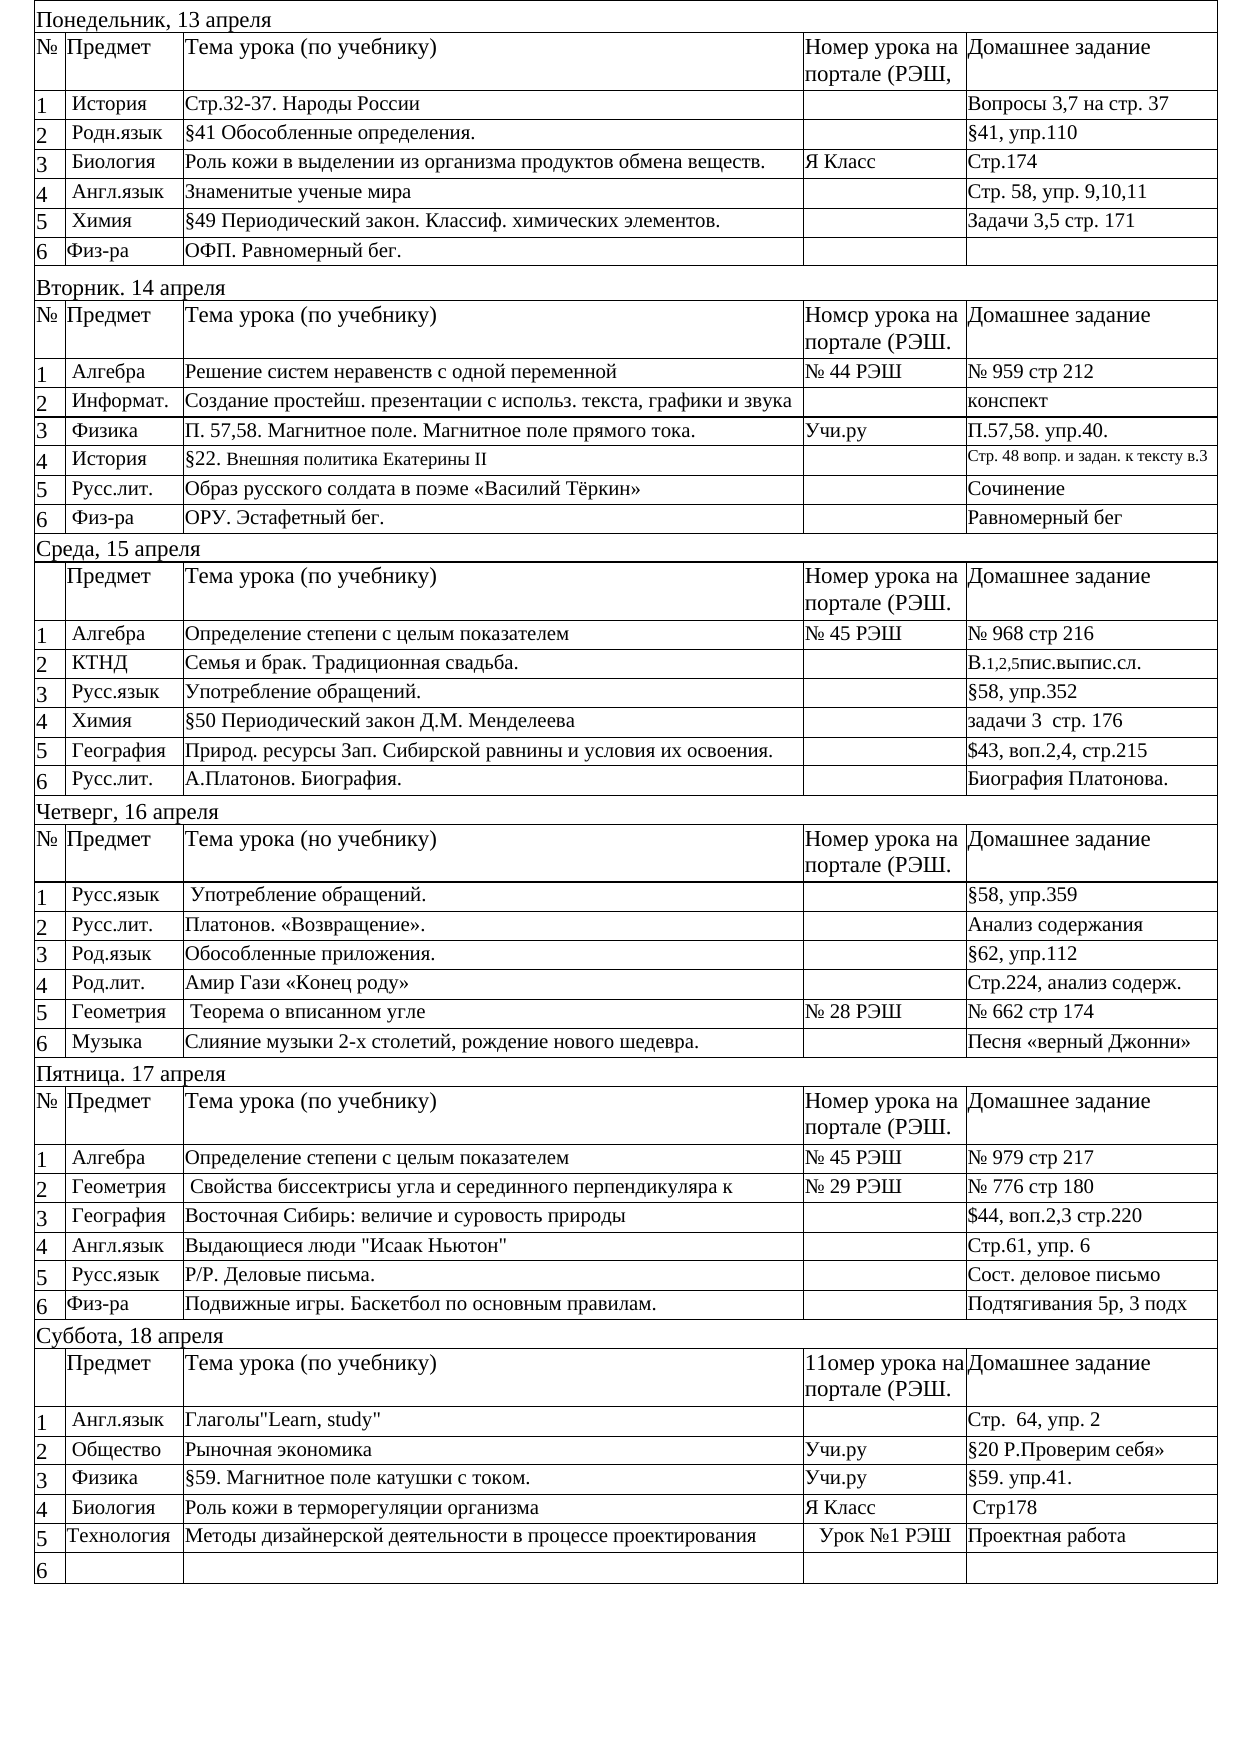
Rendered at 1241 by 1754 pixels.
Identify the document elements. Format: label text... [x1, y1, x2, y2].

table_cell № 662 стр 174 [967, 1000, 1217, 1028]
table_cell Физ-ра [66, 505, 183, 533]
table_cell [804, 238, 966, 264]
table_cell № [35, 301, 65, 357]
table_cell 6 [35, 1553, 65, 1583]
table_cell 4 [35, 446, 65, 474]
table_cell [804, 1261, 966, 1290]
table_cell Геометрия [66, 1000, 183, 1028]
table_cell 4 [35, 179, 65, 207]
table_cell Решение систем неравенств с одной переменной [184, 359, 803, 387]
table_cell № [35, 33, 65, 90]
table_cell Домашнее задание [967, 33, 1217, 90]
table_cell [804, 1553, 966, 1583]
table_cell §41 Обособленные определения. [184, 120, 803, 148]
table_cell [804, 883, 966, 911]
table_cell История [66, 91, 183, 119]
table_cell № 979 стр 217 [967, 1145, 1217, 1173]
table_cell 4 [35, 970, 65, 998]
table_cell [804, 388, 966, 416]
table_cell 4 [35, 1233, 65, 1260]
table_cell Физика [66, 1465, 183, 1494]
table_cell [804, 476, 966, 504]
table_cell Домашнее задание [967, 825, 1217, 881]
table_cell Природ. ресурсы Зап. Сибирской равнины и условия их освоения. [184, 738, 803, 765]
table_cell Пятница. 17 апреля [35, 1058, 1217, 1086]
table_cell 4 [35, 708, 65, 737]
table_cell В.1,2,5пис.выпис.сл. термин. [967, 650, 1217, 678]
table_cell № 968 стр 216 [967, 621, 1217, 649]
table_cell Русс.лит. [66, 912, 183, 940]
table_cell № 44 РЭШ [804, 359, 966, 387]
table_cell Номер урока на портале (РЭШ. Учи.ру. ЯКласс) [804, 825, 966, 881]
table_cell 6 [35, 1291, 65, 1319]
table_cell № 45 РЭШ [804, 1145, 966, 1173]
table_cell Сочинение [967, 476, 1217, 504]
table_cell Рыночная экономика [184, 1437, 803, 1464]
table_cell Общество [66, 1437, 183, 1464]
table_cell Я Класс [804, 150, 966, 178]
table_cell [804, 708, 966, 737]
table_cell 2 [35, 120, 65, 148]
table_cell [35, 563, 65, 619]
table_cell 1 [35, 621, 65, 649]
table_cell 3 [35, 1203, 65, 1232]
table_cell Обособленные приложения. [184, 941, 803, 969]
table_cell Номср урока на портале (РЭШ. Учи.ру, ЯКласс) [804, 301, 966, 357]
table_cell [804, 505, 966, 533]
table_cell Вторник. 14 апреля [35, 266, 1217, 300]
table_cell [184, 1553, 803, 1583]
table_cell [804, 1233, 966, 1260]
table_cell ОФП. Равномерный бег. [184, 238, 803, 264]
table_cell конспект [967, 388, 1217, 416]
table_cell Свойства биссектрисы угла и серединного перпендикуляра к отрезку [184, 1174, 803, 1202]
table_cell Алгебра [66, 621, 183, 649]
table_cell 1 [35, 1145, 65, 1173]
table_cell 2 [35, 1437, 65, 1464]
table_cell Англ.язык [66, 1407, 183, 1436]
table_cell Номер урока на портале (РЭШ. Учи.ру. ЯКласс) [804, 1087, 966, 1144]
table_cell [804, 912, 966, 940]
table_cell Теорема о вписанном угле [184, 1000, 803, 1028]
table_cell $43, воп.2,4, стр.215 [967, 738, 1217, 765]
table_cell № [35, 825, 65, 881]
table_cell §59. упр.41. [967, 1465, 1217, 1494]
table_cell КТНД [66, 650, 183, 678]
table_cell Предмет [66, 825, 183, 881]
table_cell Русс.язык [66, 883, 183, 911]
table_cell Тема урока (по учебнику) [184, 563, 803, 619]
table_cell Род.язык [66, 941, 183, 969]
table_cell §58, упр.352 [967, 679, 1217, 707]
table_cell 1 [35, 359, 65, 387]
table_cell 3 [35, 941, 65, 969]
table_cell Учи.ру [804, 1437, 966, 1464]
table_cell Стр.174 [967, 150, 1217, 178]
table_cell 5 [35, 738, 65, 765]
table_cell [804, 179, 966, 207]
table_cell Биология [66, 1495, 183, 1522]
table_cell §41, упр.110 [967, 120, 1217, 148]
table_cell Употребление обращений. [184, 883, 803, 911]
table_cell Роль кожи в терморегуляции организма [184, 1495, 803, 1522]
table_header Понедельник, 13 апреля [35, 1, 1217, 32]
table_cell Выдающиеся люди "Исаак Ньютон" [184, 1233, 803, 1260]
table_cell Определение степени с целым показателем [184, 621, 803, 649]
table_cell Русс.язык [66, 679, 183, 707]
table_cell Анализ содержания [967, 912, 1217, 940]
table_cell Предмет [66, 563, 183, 619]
table_cell 6 [35, 1029, 65, 1057]
table_cell Стр. 64, упр. 2 [967, 1407, 1217, 1436]
table_cell Домашнее задание [967, 301, 1217, 357]
table_cell Физ-ра [66, 1291, 183, 1319]
table_cell Химия [66, 209, 183, 237]
table_cell [804, 1291, 966, 1319]
table_cell [804, 446, 966, 474]
table_cell [804, 209, 966, 237]
table_cell Геометрия [66, 1174, 183, 1202]
table_cell Стр178 [967, 1495, 1217, 1522]
table_cell Подтягивания 5р, 3 подх [967, 1291, 1217, 1319]
table_cell Биография Платонова. [967, 766, 1217, 795]
table_cell Технология [66, 1524, 183, 1552]
table_cell № 29 РЭШ [804, 1174, 966, 1202]
table_cell Суббота, 18 апреля [35, 1320, 1217, 1348]
table_cell Информат. [66, 388, 183, 416]
table_cell [967, 1553, 1217, 1583]
table_cell География [66, 1203, 183, 1232]
table_cell [804, 1407, 966, 1436]
table_cell [804, 766, 966, 795]
table_cell Урок №1 РЭШ [804, 1524, 966, 1552]
table_cell Домашнее задание [967, 1349, 1217, 1406]
table_cell §20 Р.Проверим себя» [967, 1437, 1217, 1464]
table_cell Русс.язык [66, 1261, 183, 1290]
table_cell Тема урока (по учебнику) [184, 33, 803, 90]
table_cell 1 [35, 1407, 65, 1436]
table_cell А.Платонов. Биография. [184, 766, 803, 795]
table_cell $44, воп.2,3 стр.220 [967, 1203, 1217, 1232]
table_cell [804, 1203, 966, 1232]
table_cell Песня «верный Джонни» [967, 1029, 1217, 1057]
table_cell 3 [35, 679, 65, 707]
table_cell Русс.лит. [66, 476, 183, 504]
table_cell 2 [35, 1174, 65, 1202]
table_cell Англ.язык [66, 179, 183, 207]
table_cell §58, упр.359 [967, 883, 1217, 911]
table_cell 11омер урока на портале (РЭШ. Учи.ру. ЯКласс) [804, 1349, 966, 1406]
table_cell Знаменитые ученые мира [184, 179, 803, 207]
table_cell Стр. 58, упр. 9,10,11 [967, 179, 1217, 207]
table_cell [804, 1029, 966, 1057]
table_cell 3 [35, 418, 65, 445]
table_cell Семья и брак. Традиционная свадьба. [184, 650, 803, 678]
table_cell Физика [66, 418, 183, 445]
table_cell ОРУ. Эстафетный бег. [184, 505, 803, 533]
table_cell [804, 970, 966, 998]
table_cell Среда, 15 апреля [35, 534, 1217, 561]
table_cell Родн.язык [66, 120, 183, 148]
table_cell Стр.224, анализ содерж. [967, 970, 1217, 998]
table_cell 6 [35, 238, 65, 264]
table_cell [804, 120, 966, 148]
table_cell [804, 941, 966, 969]
table_cell № [35, 1087, 65, 1144]
table_cell Предмет [66, 33, 183, 90]
table_cell Англ.язык [66, 1233, 183, 1260]
table_cell Глаголы"Learn, study" [184, 1407, 803, 1436]
table_cell № 959 стр 212 [967, 359, 1217, 387]
table_cell Задачи 3,5 стр. 171 [967, 209, 1217, 237]
table_cell [967, 238, 1217, 264]
table_cell Образ русского солдата в поэме «Василий Тёркин» [184, 476, 803, 504]
table_cell № 776 стр 180 [967, 1174, 1217, 1202]
table_cell §49 Периодический закон. Классиф. химических элементов. [184, 209, 803, 237]
table_cell 5 [35, 476, 65, 504]
table_cell Я Класс [804, 1495, 966, 1522]
table_cell Р/Р. Деловые письма. [184, 1261, 803, 1290]
table_cell П.57,58. упр.40. [967, 418, 1217, 445]
table_cell 2 [35, 650, 65, 678]
table_cell Платонов. «Возвращение». [184, 912, 803, 940]
table_cell Химия [66, 708, 183, 737]
table_cell Биология [66, 150, 183, 178]
table_cell Учи.ру [804, 418, 966, 445]
table_cell Номер урока на портале (РЭШ, Учи.ру, Я Класс) [804, 33, 966, 90]
table_cell 1 [35, 91, 65, 119]
table_cell §59. Магнитное поле катушки с током. [184, 1465, 803, 1494]
table_cell Предмет [66, 301, 183, 357]
table_cell [804, 91, 966, 119]
table_cell Тема урока (по учебнику) [184, 1349, 803, 1406]
table_cell Подвижные игры. Баскетбол по основным правилам. [184, 1291, 803, 1319]
table_cell № 28 РЭШ [804, 1000, 966, 1028]
table_cell Номер урока на портале (РЭШ. Учи.ру. ЯКласс) [804, 563, 966, 619]
table_cell Проектная работа [967, 1524, 1217, 1552]
table_cell 4 [35, 1495, 65, 1522]
table_cell Создание простейш. презентации с использ. текста, графики и звука [184, 388, 803, 416]
table_cell 5 [35, 209, 65, 237]
table_cell 5 [35, 1524, 65, 1552]
table_cell Алгебра [66, 1145, 183, 1173]
table_cell История [66, 446, 183, 474]
table_cell [804, 679, 966, 707]
table_cell §50 Периодический закон Д.М. Менделеева [184, 708, 803, 737]
table_cell Учи.ру [804, 1465, 966, 1494]
table_cell Домашнее задание [967, 1087, 1217, 1144]
table_cell §22. Внешняя политика Екатерины II [184, 446, 803, 474]
table_cell [804, 650, 966, 678]
table_cell Домашнее задание [967, 563, 1217, 619]
table_cell Русс.лит. [66, 766, 183, 795]
table_cell П. 57,58. Магнитное поле. Магнитное поле прямого тока. [184, 418, 803, 445]
table_cell [804, 738, 966, 765]
table_cell Тема урока (по учебнику) [184, 301, 803, 357]
table_cell Алгебра [66, 359, 183, 387]
table_cell Тема урока (по учебнику) [184, 1087, 803, 1144]
table_cell Слияние музыки 2-х столетий, рождение нового шедевра. [184, 1029, 803, 1057]
table_cell № 45 РЭШ [804, 621, 966, 649]
table_cell 3 [35, 150, 65, 178]
table_cell Стр. 48 вопр. и задан. к тексту в.3 [967, 446, 1217, 474]
table_cell Тема урока (но учебнику) [184, 825, 803, 881]
table_cell Четверг, 16 апреля [35, 796, 1217, 824]
table_cell 2 [35, 388, 65, 416]
table_cell Методы дизайнерской деятельности в процессе проектирования [184, 1524, 803, 1552]
table_cell Род.лит. [66, 970, 183, 998]
table_cell 3 [35, 1465, 65, 1494]
table_cell Употребление обращений. [184, 679, 803, 707]
table_cell Амир Гази «Конец роду» [184, 970, 803, 998]
table_cell [66, 1553, 183, 1583]
table_cell 1 [35, 883, 65, 911]
table_cell §62, упр.112 [967, 941, 1217, 969]
table_cell Стр.32-37. Народы России [184, 91, 803, 119]
table_cell Определение степени с целым показателем [184, 1145, 803, 1173]
table_cell Стр.61, упр. 6 [967, 1233, 1217, 1260]
table_cell Предмет [66, 1349, 183, 1406]
table_cell Сост. деловое письмо [967, 1261, 1217, 1290]
table_cell География [66, 738, 183, 765]
table_cell 5 [35, 1261, 65, 1290]
table_cell Предмет [66, 1087, 183, 1144]
table_cell [35, 1349, 65, 1406]
table_cell Физ-ра [66, 238, 183, 264]
table_cell 2 [35, 912, 65, 940]
table_cell 6 [35, 766, 65, 795]
table_cell Музыка [66, 1029, 183, 1057]
table_cell Вопросы 3,7 на стр. 37 [967, 91, 1217, 119]
table_cell 6 [35, 505, 65, 533]
table_cell Роль кожи в выделении из организма продуктов обмена веществ. Заболевания почек. [184, 150, 803, 178]
table_cell Равномерный бег [967, 505, 1217, 533]
table_cell Восточная Сибирь: величие и суровость природы [184, 1203, 803, 1232]
table_cell 5 [35, 1000, 65, 1028]
table_cell задачи 3 стр. 176 [967, 708, 1217, 737]
